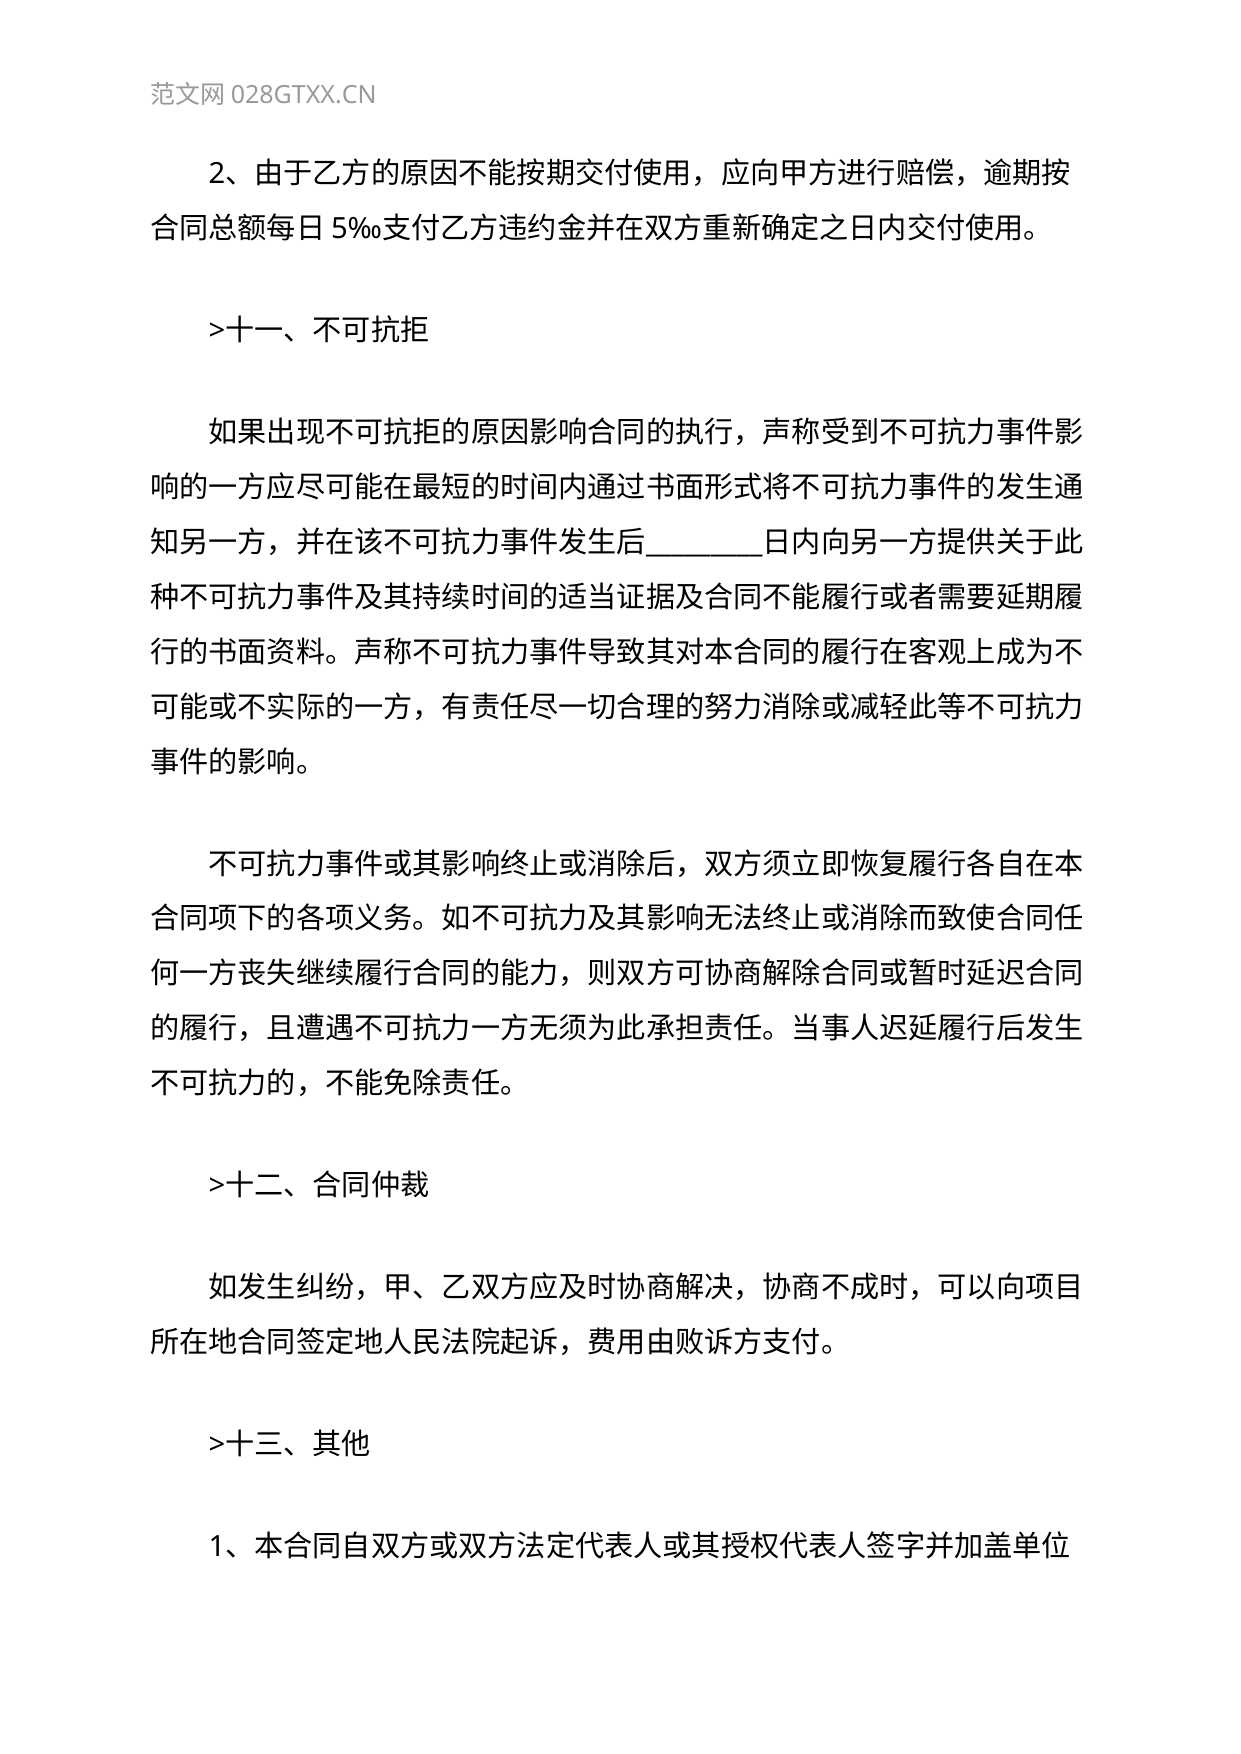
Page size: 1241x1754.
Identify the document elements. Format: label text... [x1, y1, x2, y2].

text 2、由于乙方的原因不能按期交付使用，应向甲方进行赔偿，逾期按合同总额每日5‰支付乙方违约金并在双方重新确定之日内交付使用。 [150, 150, 1090, 247]
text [150, 1522, 1090, 1564]
text >十三、其他 [150, 1420, 1090, 1463]
text >十一、不可抗拒 [150, 307, 1090, 349]
text >十二、合同仲裁 [150, 1162, 1090, 1204]
text 如果出现不可抗拒的原因影响合同的执行，声称受到不可抗力事件影响的一方应尽可能在最短的时间内通过书面形式将不可抗力事件的发生通知另一方，并在该不可抗力事件发生后_________日内向另一方提供关于此种不可抗力事件及其持续时间的适当证据及合同不能履行或者需要延期履行的书面资料。声称不可抗力事件导致其对本合同的履行在客观上成为不可能或不实际的一方，有责任尽一切合理的努力消除或减轻此等不可抗力事件的影响。 [150, 409, 1090, 781]
text 不可抗力事件或其影响终止或消除后，双方须立即恢复履行各自在本合同项下的各项义务。如不可抗力及其影响无法终止或消除而致使合同任何一方丧失继续履行合同的能力，则双方可协商解除合同或暂时延迟合同的履行，且遭遇不可抗力一方无须为此承担责任。当事人迟延履行后发生不可抗力的，不能免除责任。 [150, 840, 1090, 1102]
text 如发生纠纷，甲、乙双方应及时协商解决，协商不成时，可以向项目所在地合同签定地人民法院起诉，费用由败诉方支付。 [150, 1263, 1090, 1361]
